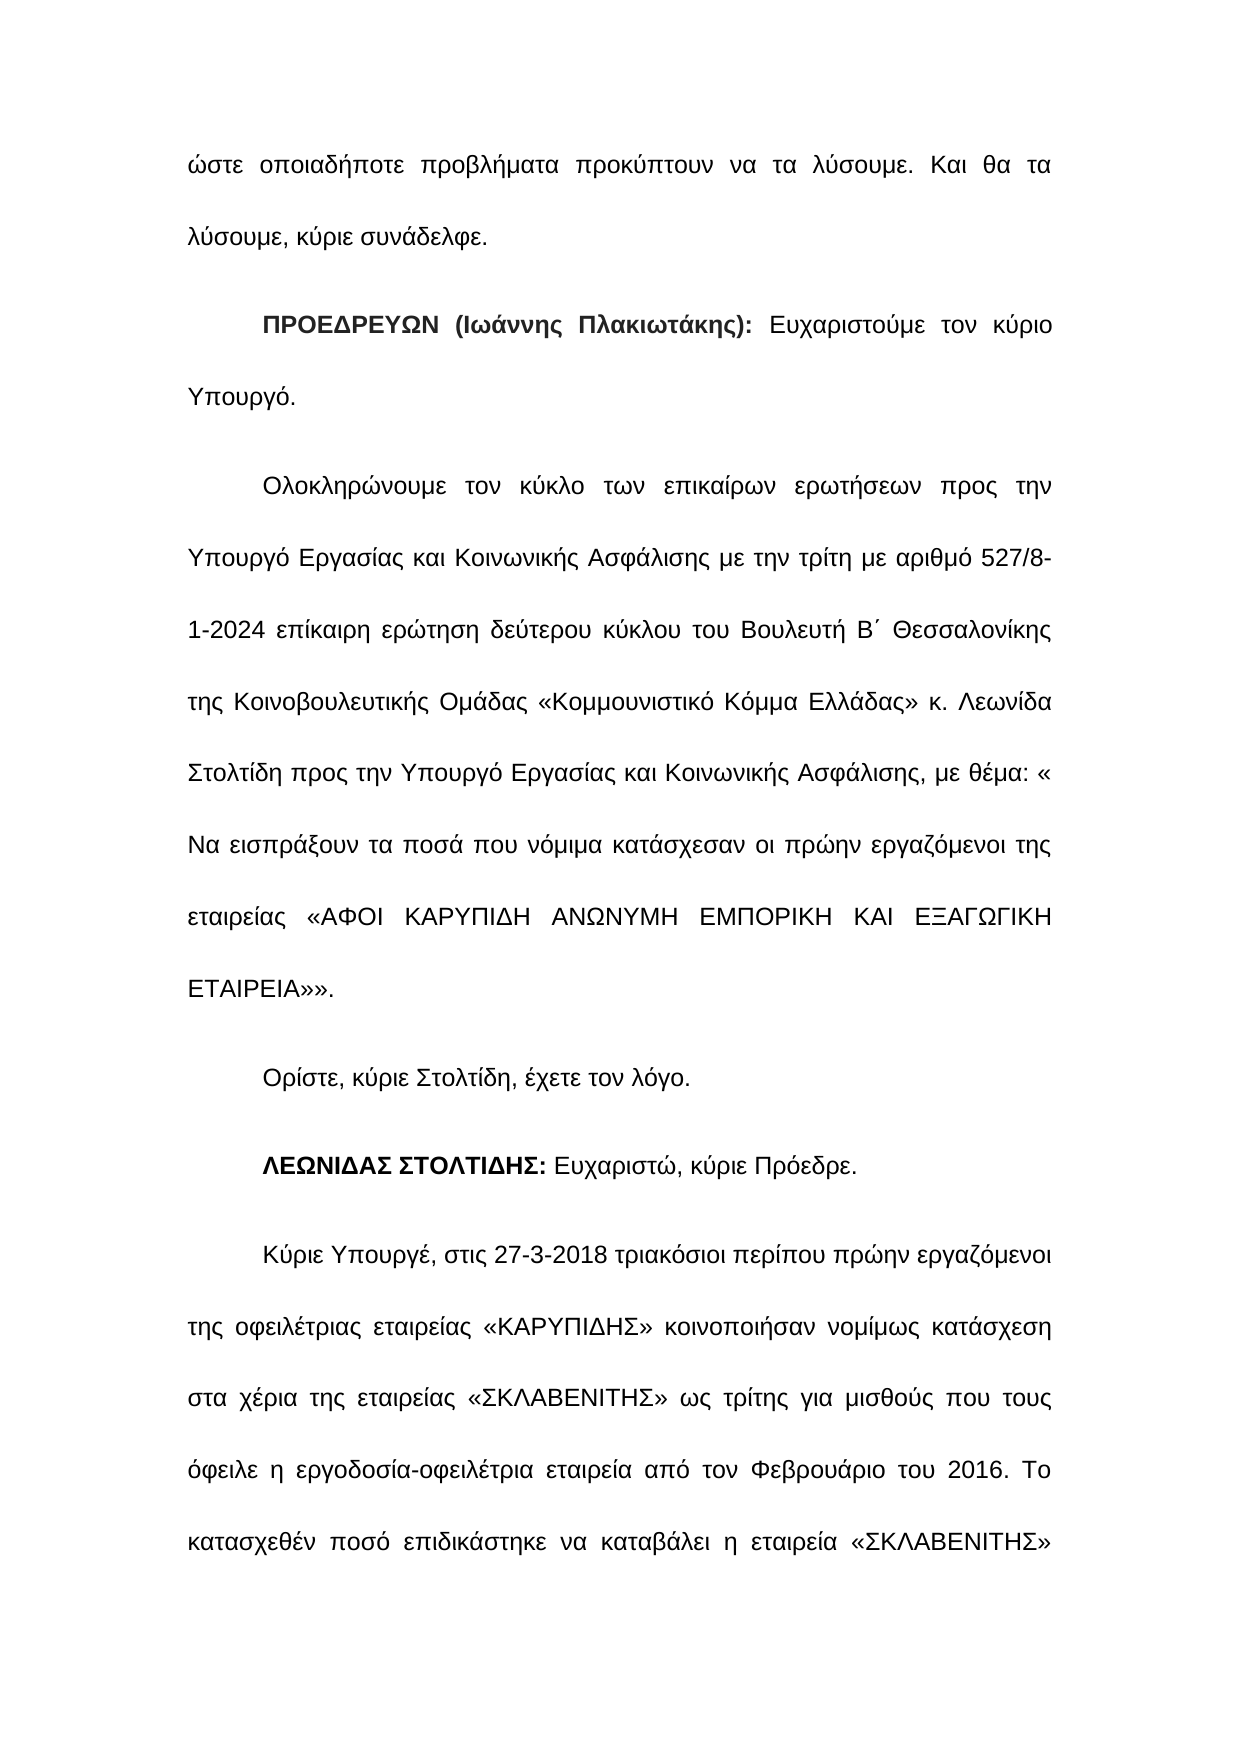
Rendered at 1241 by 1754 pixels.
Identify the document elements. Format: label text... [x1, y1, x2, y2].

text Ολοκληρώνουμε τον κύκλο των επικαίρων ερωτήσεων προς την Υπουργό Εργασίας και Κοινωνικής Ασφάλισης με την τρίτη με αριθμό 527/8-1-2024 επίκαιρη ερώτηση δεύτερου κύκλου του Βουλευτή Β΄ Θεσσαλονίκης της Κοινοβουλευτικής Ομάδας «Κομμουνιστικό Κόμμα Ελλάδας» κ. Λεωνίδα Στολτίδη προς την Υπουργό Εργασίας και Κοινωνικής Ασφάλισης, με θέμα: « Να εισπράξουν τα ποσά που νόμιμα κατάσχεσαν οι πρώην εργαζόμενοι της εταιρείας «ΑΦΟΙ ΚΑΡΥΠΙΔΗ ΑΝΩΝΥΜΗ ΕΜΠΟΡΙΚΗ ΚΑΙ ΕΞΑΓΩΓΙΚΗ ΕΤΑΙΡΕΙΑ»». [187, 471, 1053, 1003]
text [187, 150, 1053, 251]
text ΛΕΩΝΙΔΑΣ ΣΤΟΛΤΙΔΗΣ: Ευχαριστώ, κύριε Πρόεδρε. [187, 1151, 1053, 1180]
text ΠΡΟΕΔΡΕΥΩΝ (Ιωάννης Πλακιωτάκης): Ευχαριστούμε τον κύριο Υπουργό. [187, 310, 1053, 411]
text Ορίστε, κύριε Στολτίδη, έχετε τον λόγο. [187, 1062, 1053, 1091]
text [187, 1239, 1053, 1556]
